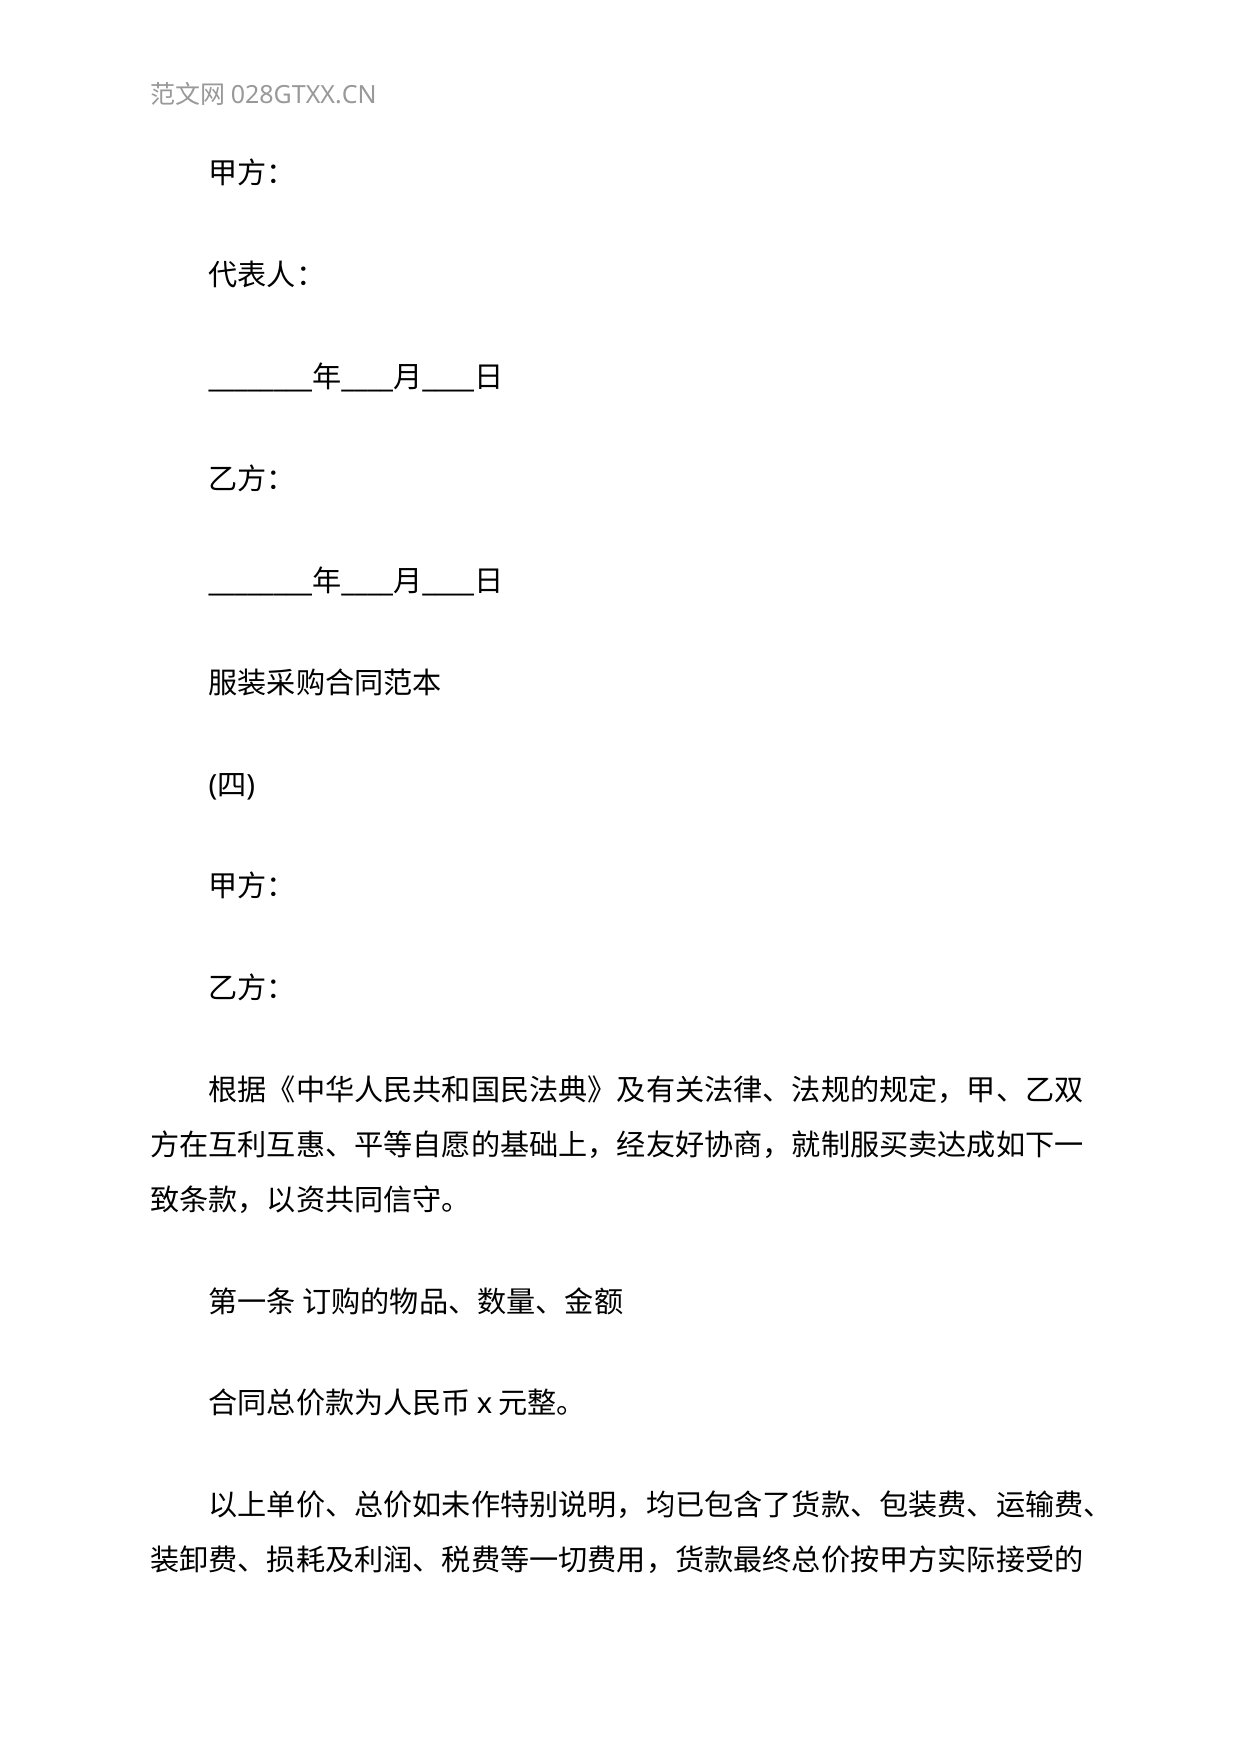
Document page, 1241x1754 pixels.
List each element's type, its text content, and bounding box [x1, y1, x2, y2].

text 第一条 订购的物品、数量、金额 [150, 1278, 1090, 1320]
text 甲方： [150, 150, 1090, 192]
text 合同总价款为人民币x元整。 [150, 1380, 1090, 1422]
text ________年____月____日 [150, 557, 1090, 600]
text 乙方： [150, 965, 1090, 1007]
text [150, 1482, 1090, 1579]
text 服装采购合同范本 [150, 659, 1090, 702]
text 乙方： [150, 456, 1090, 498]
text 代表人： [150, 252, 1090, 294]
text (四) [150, 761, 1090, 803]
text ________年____月____日 [150, 353, 1090, 396]
text 根据《中华人民共和国民法典》及有关法律、法规的规定，甲、乙双方在互利互惠、平等自愿的基础上，经友好协商，就制服买卖达成如下一致条款，以资共同信守。 [150, 1067, 1090, 1219]
text 甲方： [150, 863, 1090, 905]
